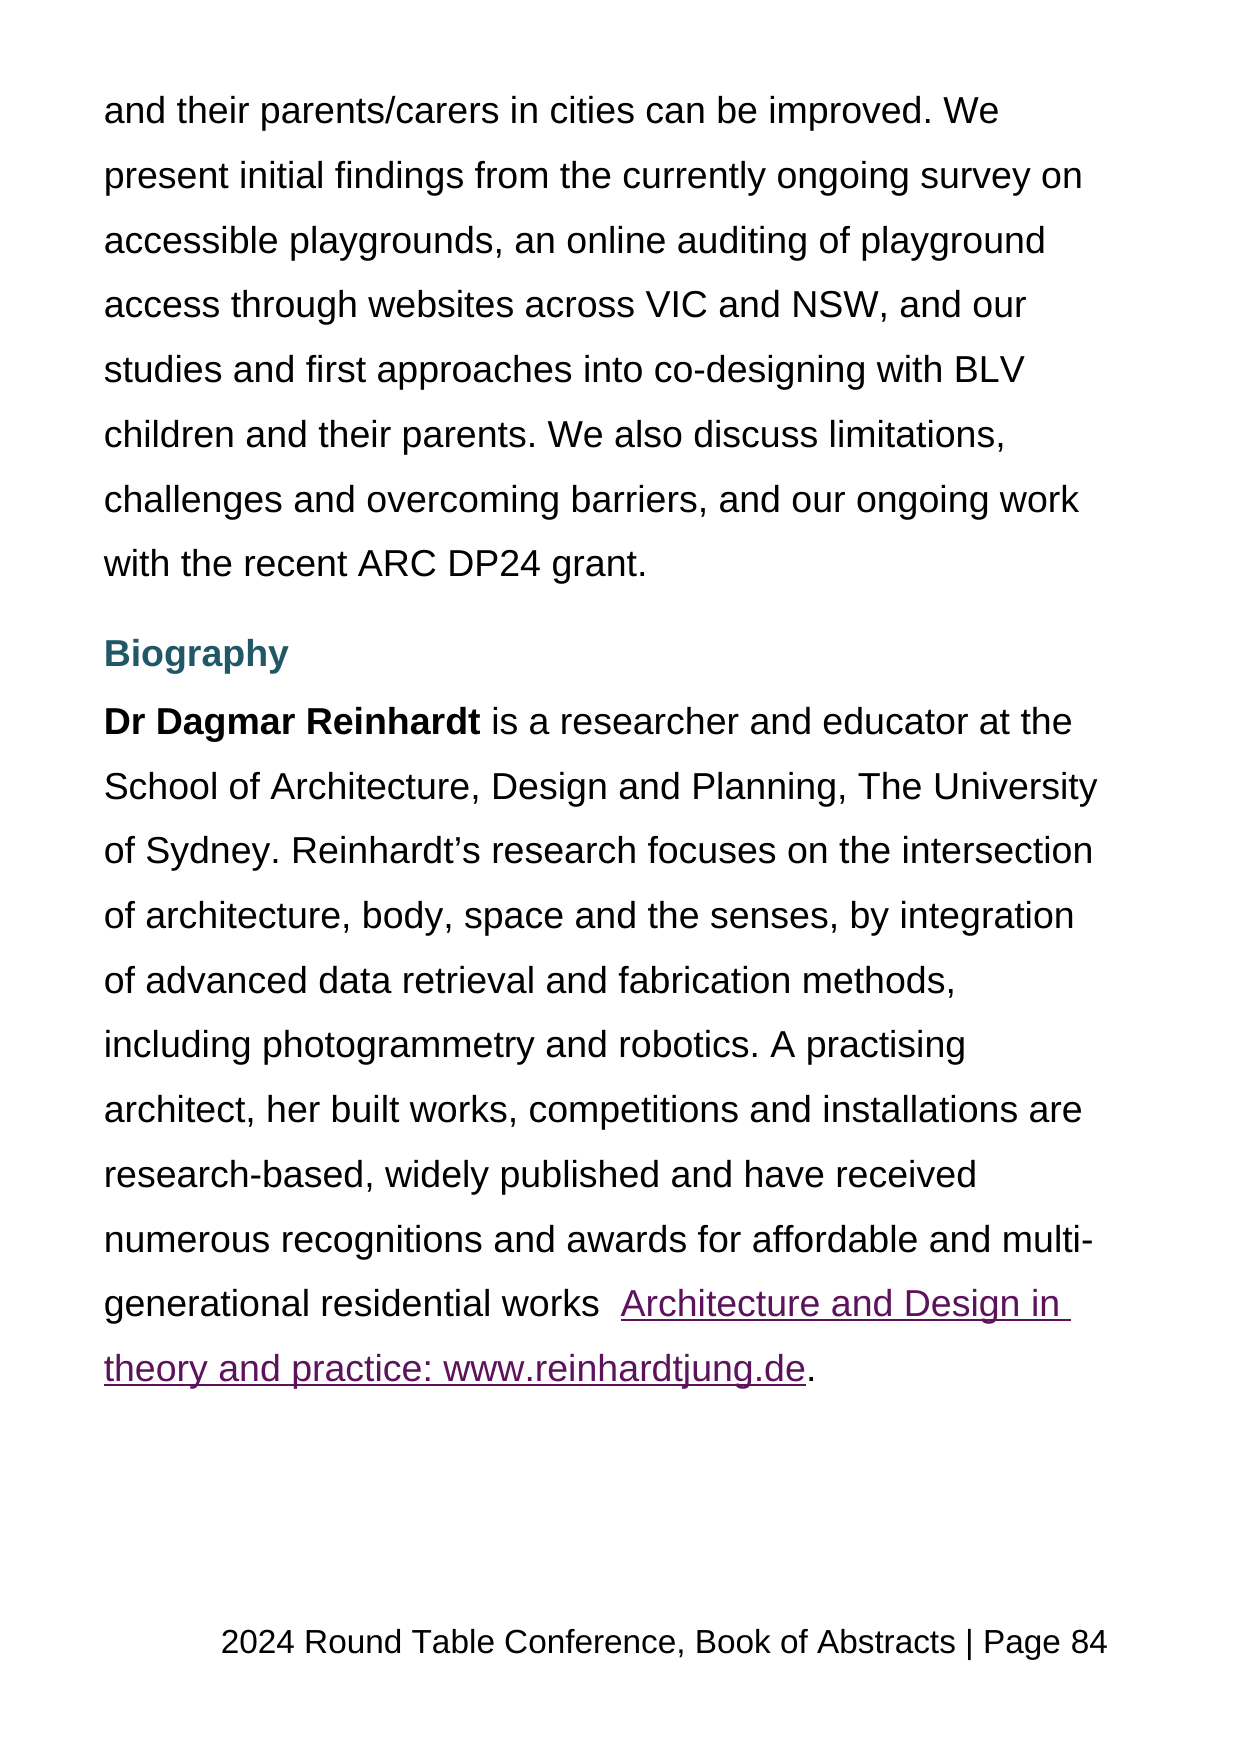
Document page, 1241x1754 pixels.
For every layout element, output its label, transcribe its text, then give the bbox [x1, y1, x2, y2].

text Dr Dagmar Reinhardt is a researcher and educator at the School of Architecture, Design and Planning, The University of Sydney. Reinhardt’s research focuses on the intersection of architecture, body, space and the senses, by integration of advanced data retrieval and fabrication methods, including photogrammetry and robotics. A practising architect, her built works, competitions and installations are research-based, widely published and have received numerous recognitions and awards for affordable and multi-generational residential works Architecture and Design in theory and practice: www.reinhardtjung.de. [103, 699, 1107, 1389]
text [103, 89, 1107, 584]
subtitle Biography [103, 631, 1107, 674]
